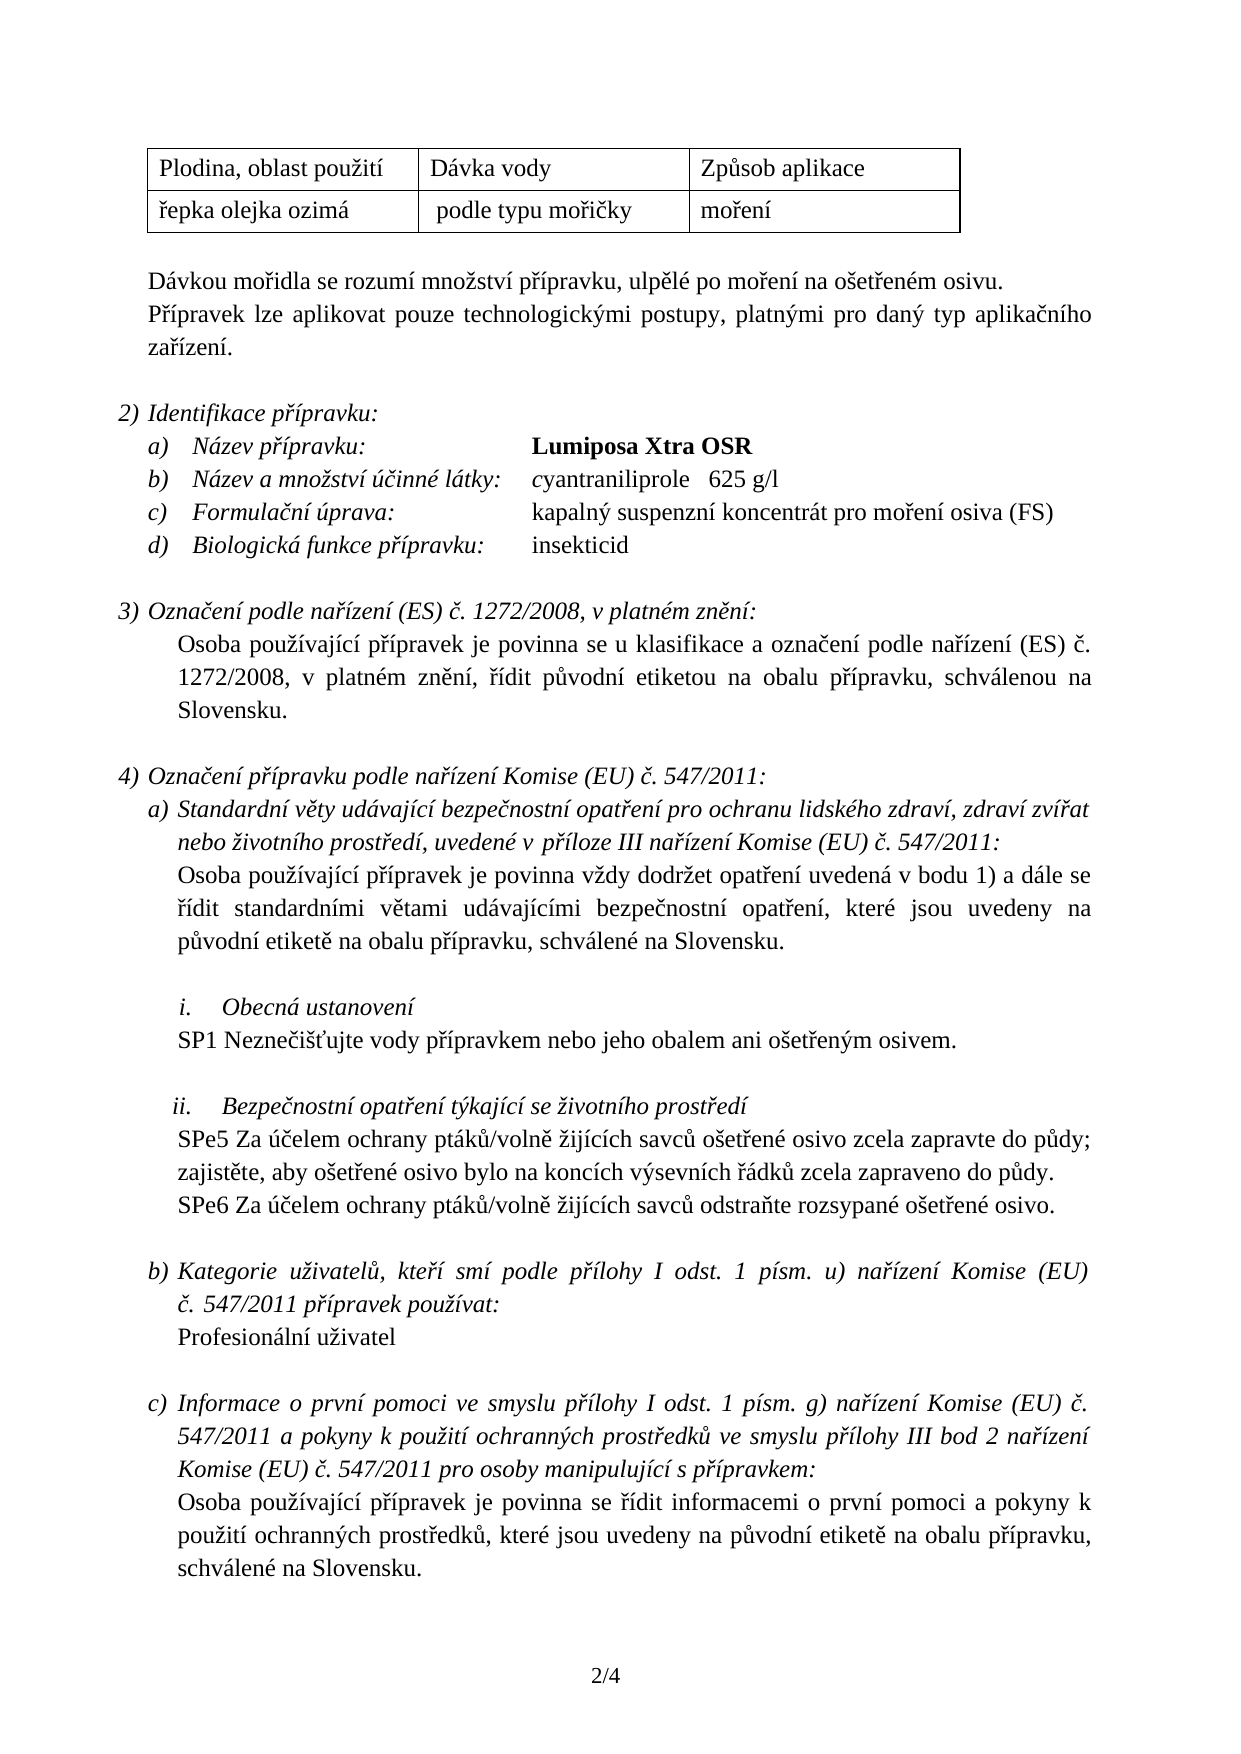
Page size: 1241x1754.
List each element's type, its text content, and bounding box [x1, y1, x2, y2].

list Standardní věty udávající bezpečnostní opatření pro ochranu lidského zdraví, zdraví zvířat nebo životního prostředí, uvedené v příloze III nařízení Komise (EU) č. 547/2011: [148, 794, 1092, 856]
list Označení přípravku podle nařízení Komise (EU) č. 547/2011: [118, 761, 1092, 790]
list Bezpečnostní opatření týkající se životního prostředí [192, 1091, 1092, 1120]
list Název přípravku: Lumiposa Xtra OSR [148, 431, 1092, 459]
text Dávkou mořidla se rozumí množství přípravku, ulpělé po moření na ošetřeném osivu. [148, 266, 1092, 294]
table_header Způsob aplikace [690, 149, 959, 190]
table_cell podle typu mořičky [419, 191, 689, 232]
list Kategorie uživatelů, kteří smí podle přílohy I odst. 1 písm. u) nařízení Komise (EU) č. 547/2011 přípravek používat: [148, 1256, 1092, 1318]
text SP1 Neznečišťujte vody přípravkem nebo jeho obalem ani ošetřeným osivem. [177, 1025, 1092, 1054]
text Osoba používající přípravek je povinna se řídit informacemi o první pomoci a pokyny k použití ochranných prostředků, které jsou uvedeny na původní etiketě na obalu přípravku, schválené na Slovensku. [177, 1487, 1092, 1582]
list Identifikace přípravku: [118, 398, 1092, 427]
list Název a množství účinné látky: cyantraniliprole 625 g/l [148, 464, 1092, 493]
table_header Dávka vody [419, 149, 689, 190]
list Označení podle nařízení (ES) č. 1272/2008, v platném znění: [118, 596, 1092, 625]
list Informace o první pomoci ve smyslu přílohy I odst. 1 písm. g) nařízení Komise (EU) č. 547/2011 a pokyny k použití ochranných prostředků ve smyslu přílohy III bod 2 nařízení Komise (EU) č. 547/2011 pro osoby manipulující s přípravkem: [148, 1388, 1092, 1483]
text Přípravek lze aplikovat pouze technologickými postupy, platnými pro daný typ aplikačního zařízení. [148, 299, 1092, 361]
table_cell moření [690, 191, 959, 232]
text SPe5 Za účelem ochrany ptáků/volně žijících savců ošetřené osivo zcela zapravte do půdy; zajistěte, aby ošetřené osivo bylo na koncích výsevních řádků zcela zapraveno do půdy. [177, 1124, 1092, 1186]
list Biologická funkce přípravku: insekticid [148, 530, 1092, 559]
text SPe6 Za účelem ochrany ptáků/volně žijících savců odstraňte rozsypané ošetřené osivo. [177, 1190, 1092, 1219]
list Formulační úprava: kapalný suspenzní koncentrát pro moření osiva (FS) [148, 497, 1092, 526]
table_header Plodina, oblast použití [148, 149, 418, 190]
text Profesionální uživatel [177, 1322, 1092, 1351]
text Osoba používající přípravek je povinna se u klasifikace a označení podle nařízení (ES) č. 1272/2008, v platném znění, řídit původní etiketou na obalu přípravku, schválenou na Slovensku. [177, 629, 1092, 724]
list Obecná ustanovení [192, 992, 1092, 1021]
text Osoba používající přípravek je povinna vždy dodržet opatření uvedená v bodu 1) a dále se řídit standardními větami udávajícími bezpečnostní opatření, které jsou uvedeny na původní etiketě na obalu přípravku, schválené na Slovensku. [177, 860, 1092, 955]
table_cell řepka olejka ozimá [148, 191, 418, 232]
